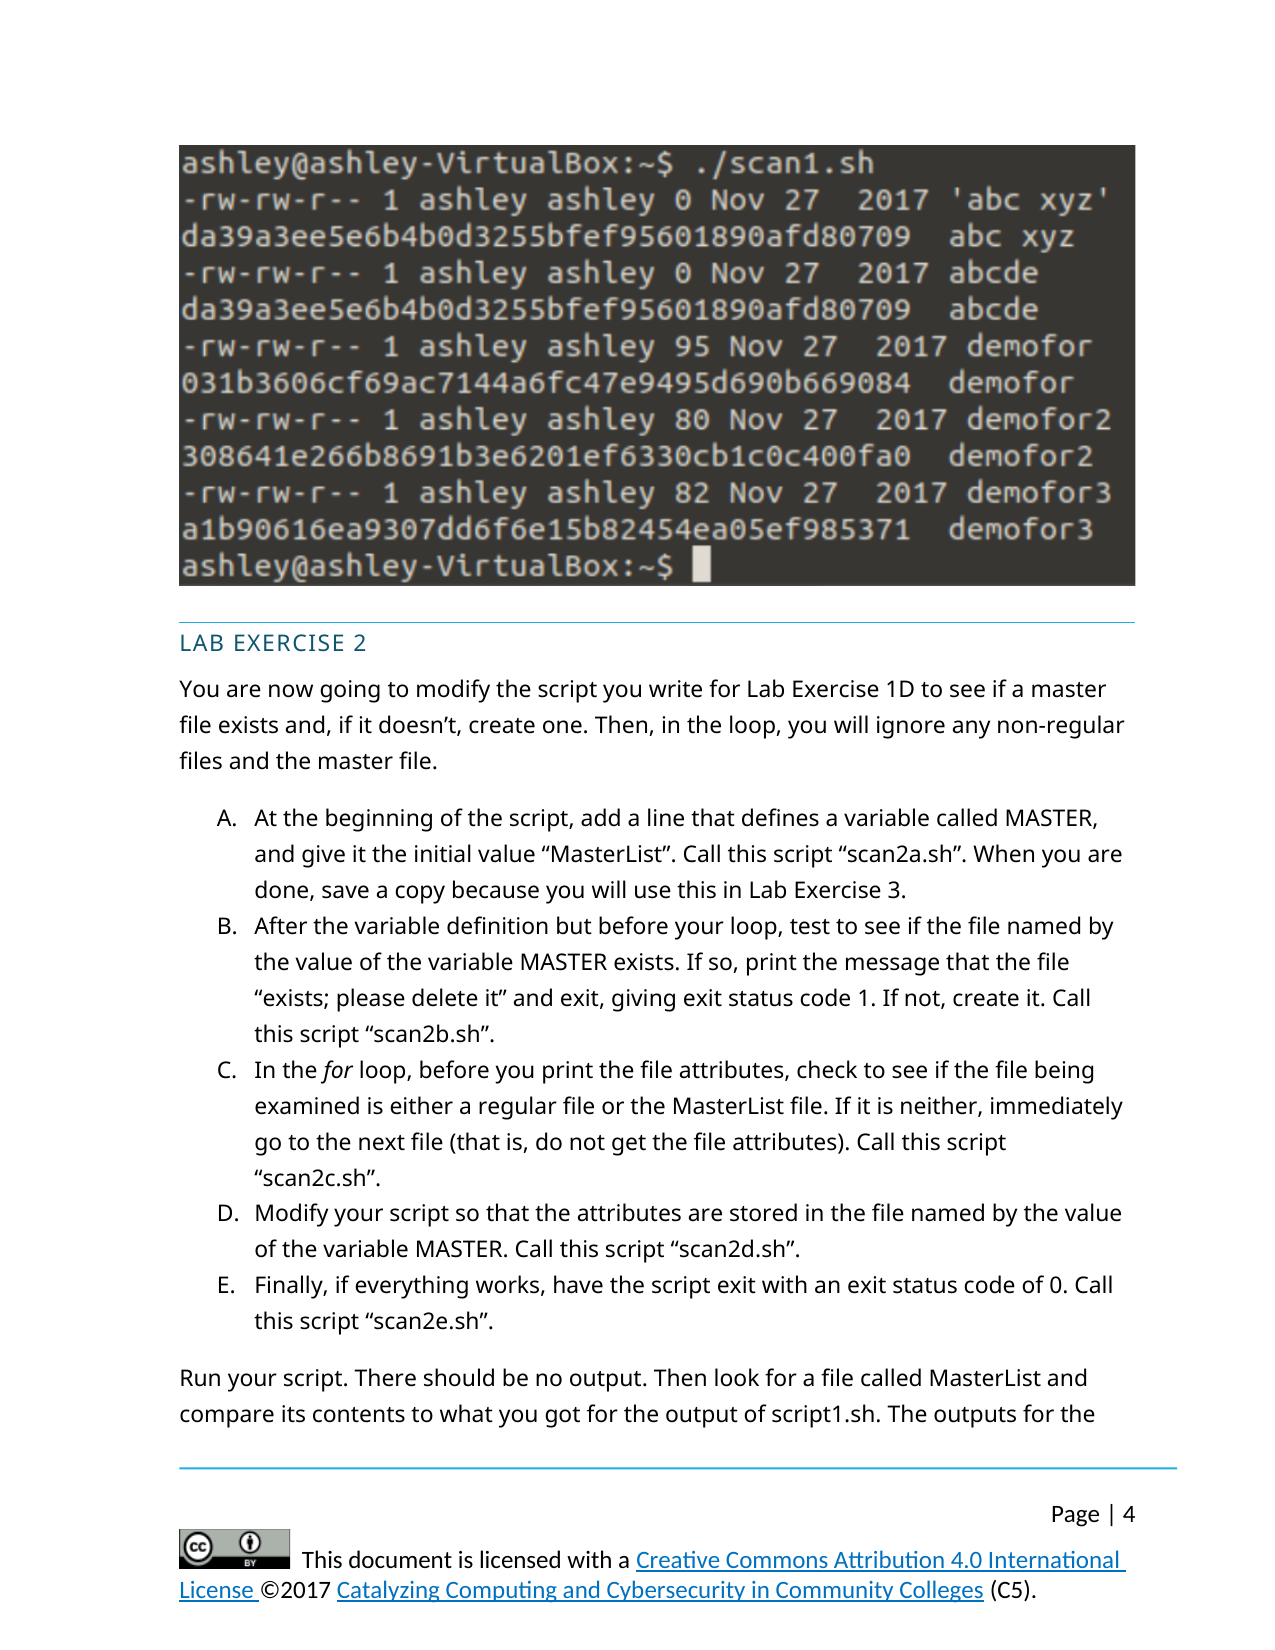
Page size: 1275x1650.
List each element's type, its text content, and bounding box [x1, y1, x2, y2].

list Finally, if everything works, have the script exit with an exit status code of 0. Call this script “scan2e.sh”. [217, 1269, 1135, 1336]
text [179, 1362, 1135, 1429]
picture [179, 145, 1136, 586]
list At the beginning of the script, add a line that defines a variable called MASTER, and give it the initial value “MasterList”. Call this script “scan2a.sh”. When you are done, save a copy because you will use this in Lab Exercise 3. [217, 802, 1135, 905]
list In the for loop, before you print the file attributes, check to see if the file being examined is either a regular file or the MasterList file. If it is neither, immediately go to the next file (that is, do not get the file attributes). Call this script “scan2c.sh”. [217, 1054, 1135, 1193]
text You are now going to modify the script you write for Lab Exercise 1D to see if a master file exists and, if it doesn’t, create one. Then, in the loop, you will ignore any non-regular files and the master file. [179, 673, 1135, 777]
list After the variable definition but before your loop, test to see if the file named by the value of the variable MASTER exists. If so, print the message that the file “exists; please delete it” and exit, giving exit status code 1. If not, create it. Call this script “scan2b.sh”. [217, 910, 1135, 1049]
subtitle Lab Exercise 2 [179, 623, 1135, 658]
picture [179, 1529, 291, 1569]
list Modify your script so that the attributes are stored in the file named by the value of the variable MASTER. Call this script “scan2d.sh”. [217, 1197, 1135, 1264]
